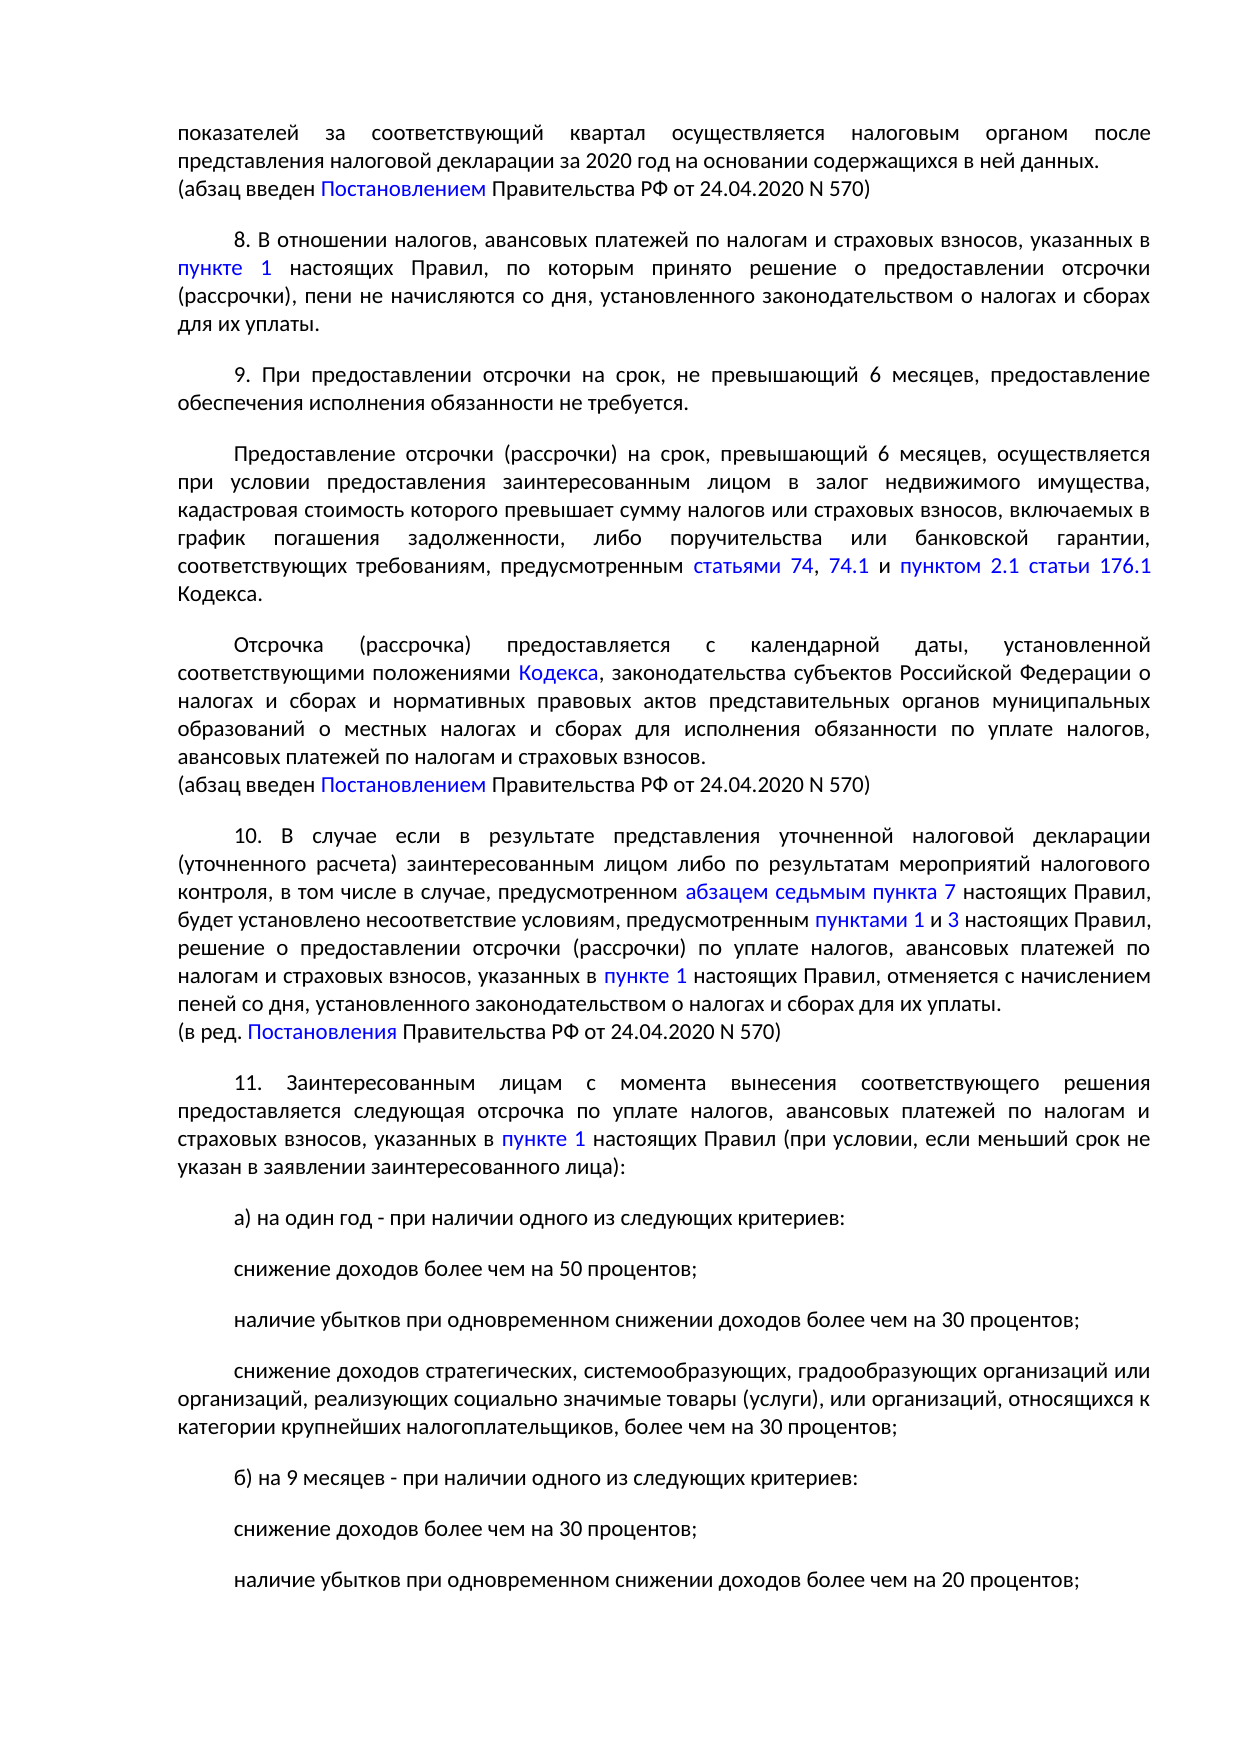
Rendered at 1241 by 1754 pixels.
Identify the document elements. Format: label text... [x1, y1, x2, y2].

text снижение доходов стратегических, системообразующих, градообразующих организаций или организаций, реализующих социально значимые товары (услуги), или организаций, относящихся к категории крупнейших налогоплательщиков, более чем на 30 процентов; [177, 1356, 1152, 1440]
text (абзац введен Постановлением Правительства РФ от 24.04.2020 N 570) [177, 770, 1152, 798]
text наличие убытков при одновременном снижении доходов более чем на 30 процентов; [177, 1305, 1152, 1333]
text снижение доходов более чем на 50 процентов; [177, 1254, 1152, 1282]
text снижение доходов более чем на 30 процентов; [177, 1514, 1152, 1542]
text Отсрочка (рассрочка) предоставляется с календарной даты, установленной соответствующими положениями Кодекса, законодательства субъектов Российской Федерации о налогах и сборах и нормативных правовых актов представительных органов муниципальных образований о местных налогах и сборах для исполнения обязанности по уплате налогов, авансовых платежей по налогам и страховых взносов. [177, 630, 1152, 770]
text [177, 118, 1152, 174]
text 11. Заинтересованным лицам с момента вынесения соответствующего решения предоставляется следующая отсрочка по уплате налогов, авансовых платежей по налогам и страховых взносов, указанных в пункте 1 настоящих Правил (при условии, если меньший срок не указан в заявлении заинтересованного лица): [177, 1068, 1152, 1180]
text 8. В отношении налогов, авансовых платежей по налогам и страховых взносов, указанных в пункте 1 настоящих Правил, по которым принято решение о предоставлении отсрочки (рассрочки), пени не начисляются со дня, установленного законодательством о налогах и сборах для их уплаты. [177, 225, 1152, 337]
text 9. При предоставлении отсрочки на срок, не превышающий 6 месяцев, предоставление обеспечения исполнения обязанности не требуется. [177, 360, 1152, 416]
text а) на один год - при наличии одного из следующих критериев: [177, 1203, 1152, 1231]
text наличие убытков при одновременном снижении доходов более чем на 20 процентов; [177, 1565, 1152, 1593]
text Предоставление отсрочки (рассрочки) на срок, превышающий 6 месяцев, осуществляется при условии предоставления заинтересованным лицом в залог недвижимого имущества, кадастровая стоимость которого превышает сумму налогов или страховых взносов, включаемых в график погашения задолженности, либо поручительства или банковской гарантии, соответствующих требованиям, предусмотренным статьями 74, 74.1 и пунктом 2.1 статьи 176.1 Кодекса. [177, 439, 1152, 607]
text (абзац введен Постановлением Правительства РФ от 24.04.2020 N 570) [177, 174, 1152, 202]
text 10. В случае если в результате представления уточненной налоговой декларации (уточненного расчета) заинтересованным лицом либо по результатам мероприятий налогового контроля, в том числе в случае, предусмотренном абзацем седьмым пункта 7 настоящих Правил, будет установлено несоответствие условиям, предусмотренным пунктами 1 и 3 настоящих Правил, решение о предоставлении отсрочки (рассрочки) по уплате налогов, авансовых платежей по налогам и страховых взносов, указанных в пункте 1 настоящих Правил, отменяется с начислением пеней со дня, установленного законодательством о налогах и сборах для их уплаты. [177, 821, 1152, 1017]
text (в ред. Постановления Правительства РФ от 24.04.2020 N 570) [177, 1017, 1152, 1045]
text б) на 9 месяцев - при наличии одного из следующих критериев: [177, 1463, 1152, 1491]
